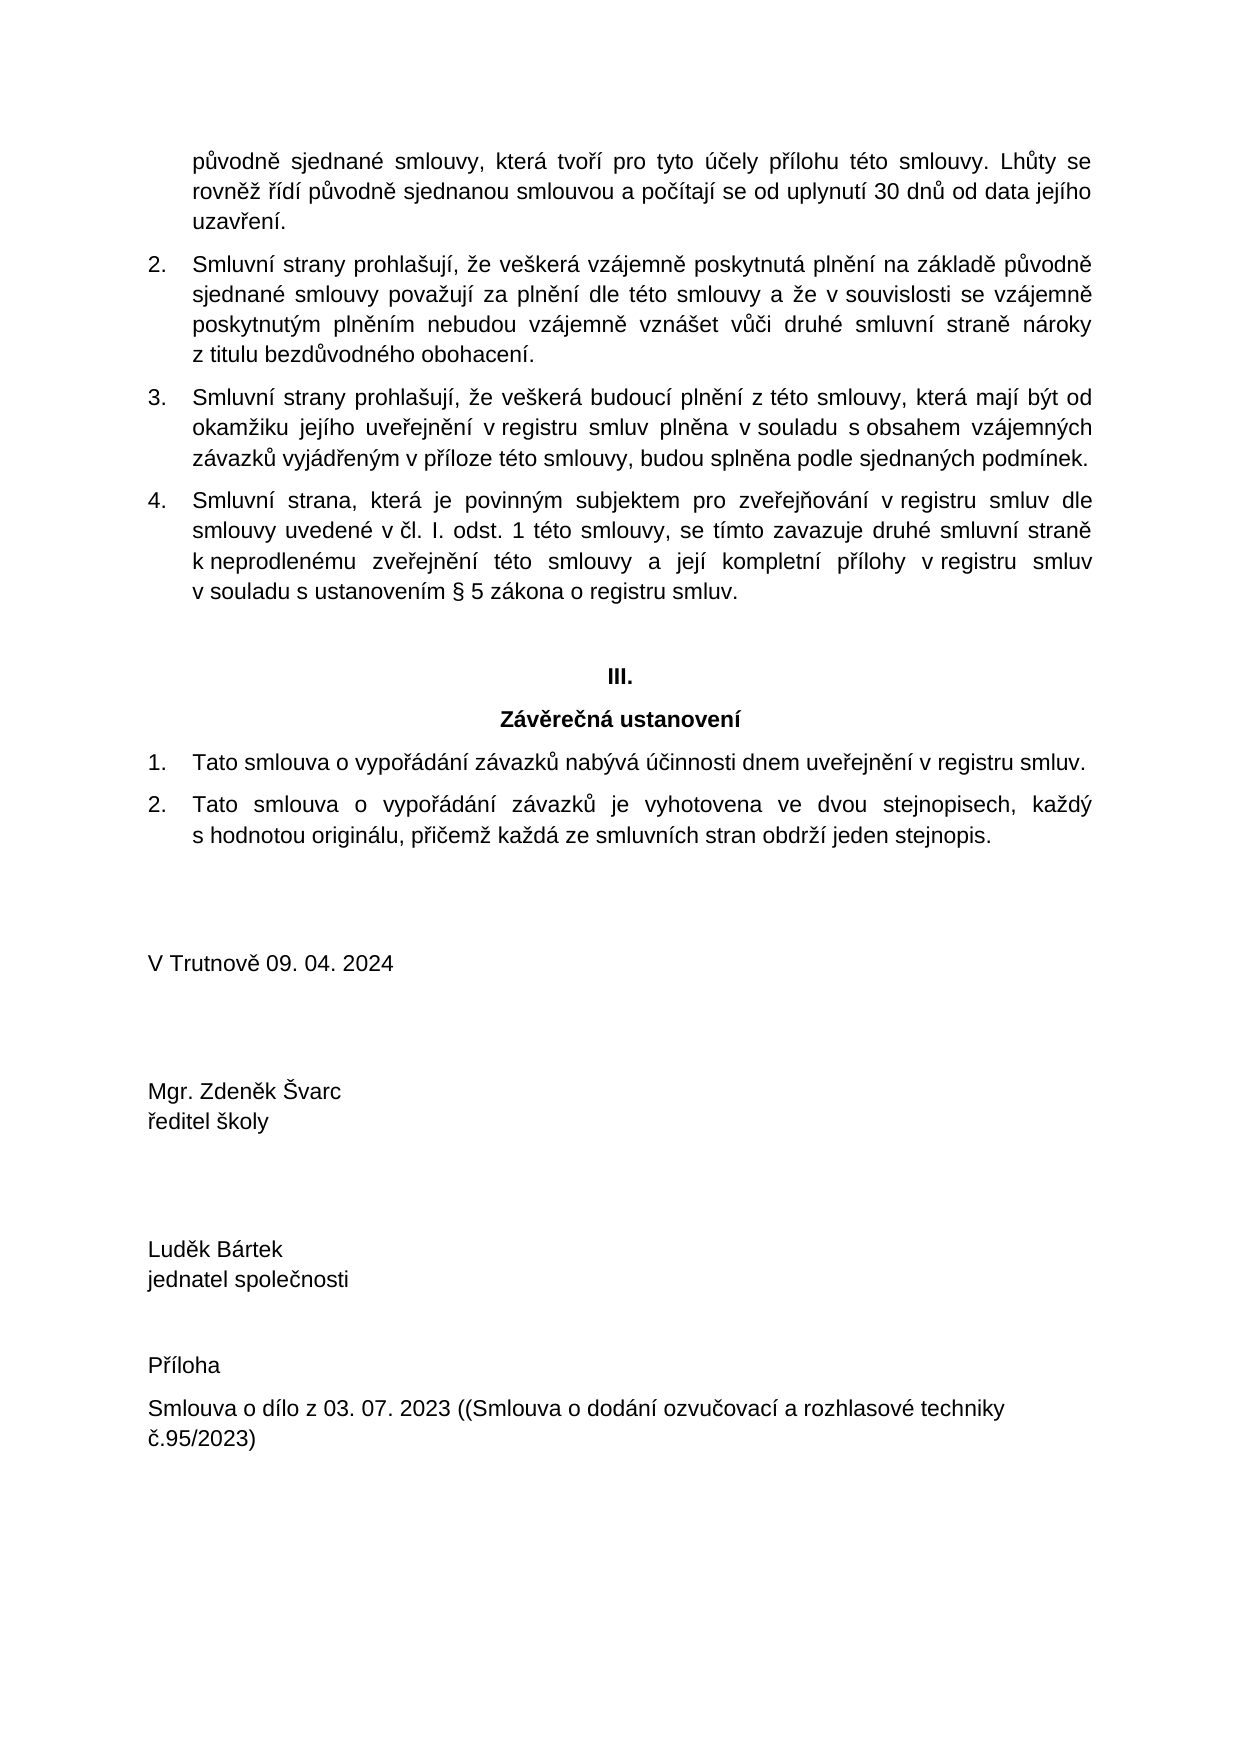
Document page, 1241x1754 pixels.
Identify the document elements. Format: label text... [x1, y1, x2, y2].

list Tato smlouva o vypořádání závazků nabývá účinnosti dnem uveřejnění v registru smluv. [148, 749, 1093, 775]
text III. [148, 663, 1093, 689]
text Příloha [148, 1352, 1093, 1378]
text Smlouva o dílo z 03. 07. 2023 ((Smlouva o dodání ozvučovací a rozhlasové techniky č.95/2023) [148, 1394, 1093, 1451]
text Mgr. Zdeněk Švarc ředitel školy [148, 1078, 1093, 1134]
list Smluvní strany prohlašují, že veškerá vzájemně poskytnutá plnění na základě původně sjednané smlouvy považují za plnění dle této smlouvy a že v souvislosti se vzájemně poskytnutým plněním nebudou vzájemně vznášet vůči druhé smluvní straně nároky z titulu bezdůvodného obohacení. [148, 251, 1093, 368]
list Smluvní strany prohlašují, že veškerá budoucí plnění z této smlouvy, která mají být od okamžiku jejího uveřejnění v registru smluv plněna v souladu s obsahem vzájemných závazků vyjádřeným v příloze této smlouvy, budou splněna podle sjednaných podmínek. [148, 384, 1093, 471]
text V Trutnově 09. 04. 2024 [148, 950, 1093, 976]
list Smluvní strana, která je povinným subjektem pro zveřejňování v registru smluv dle smlouvy uvedené v čl. I. odst. 1 této smlouvy, se tímto zavazuje druhé smluvní straně k neprodlenému zveřejnění této smlouvy a její kompletní přílohy v registru smluv v souladu s ustanovením § 5 zákona o registru smluv. [148, 487, 1093, 604]
text Luděk Bártek jednatel společnosti [148, 1236, 1093, 1293]
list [148, 148, 1093, 234]
text Závěrečná ustanovení [148, 706, 1093, 732]
list Tato smlouva o vypořádání závazků je vyhotovena ve dvou stejnopisech, každý s hodnotou originálu, přičemž každá ze smluvních stran obdrží jeden stejnopis. [148, 791, 1093, 848]
